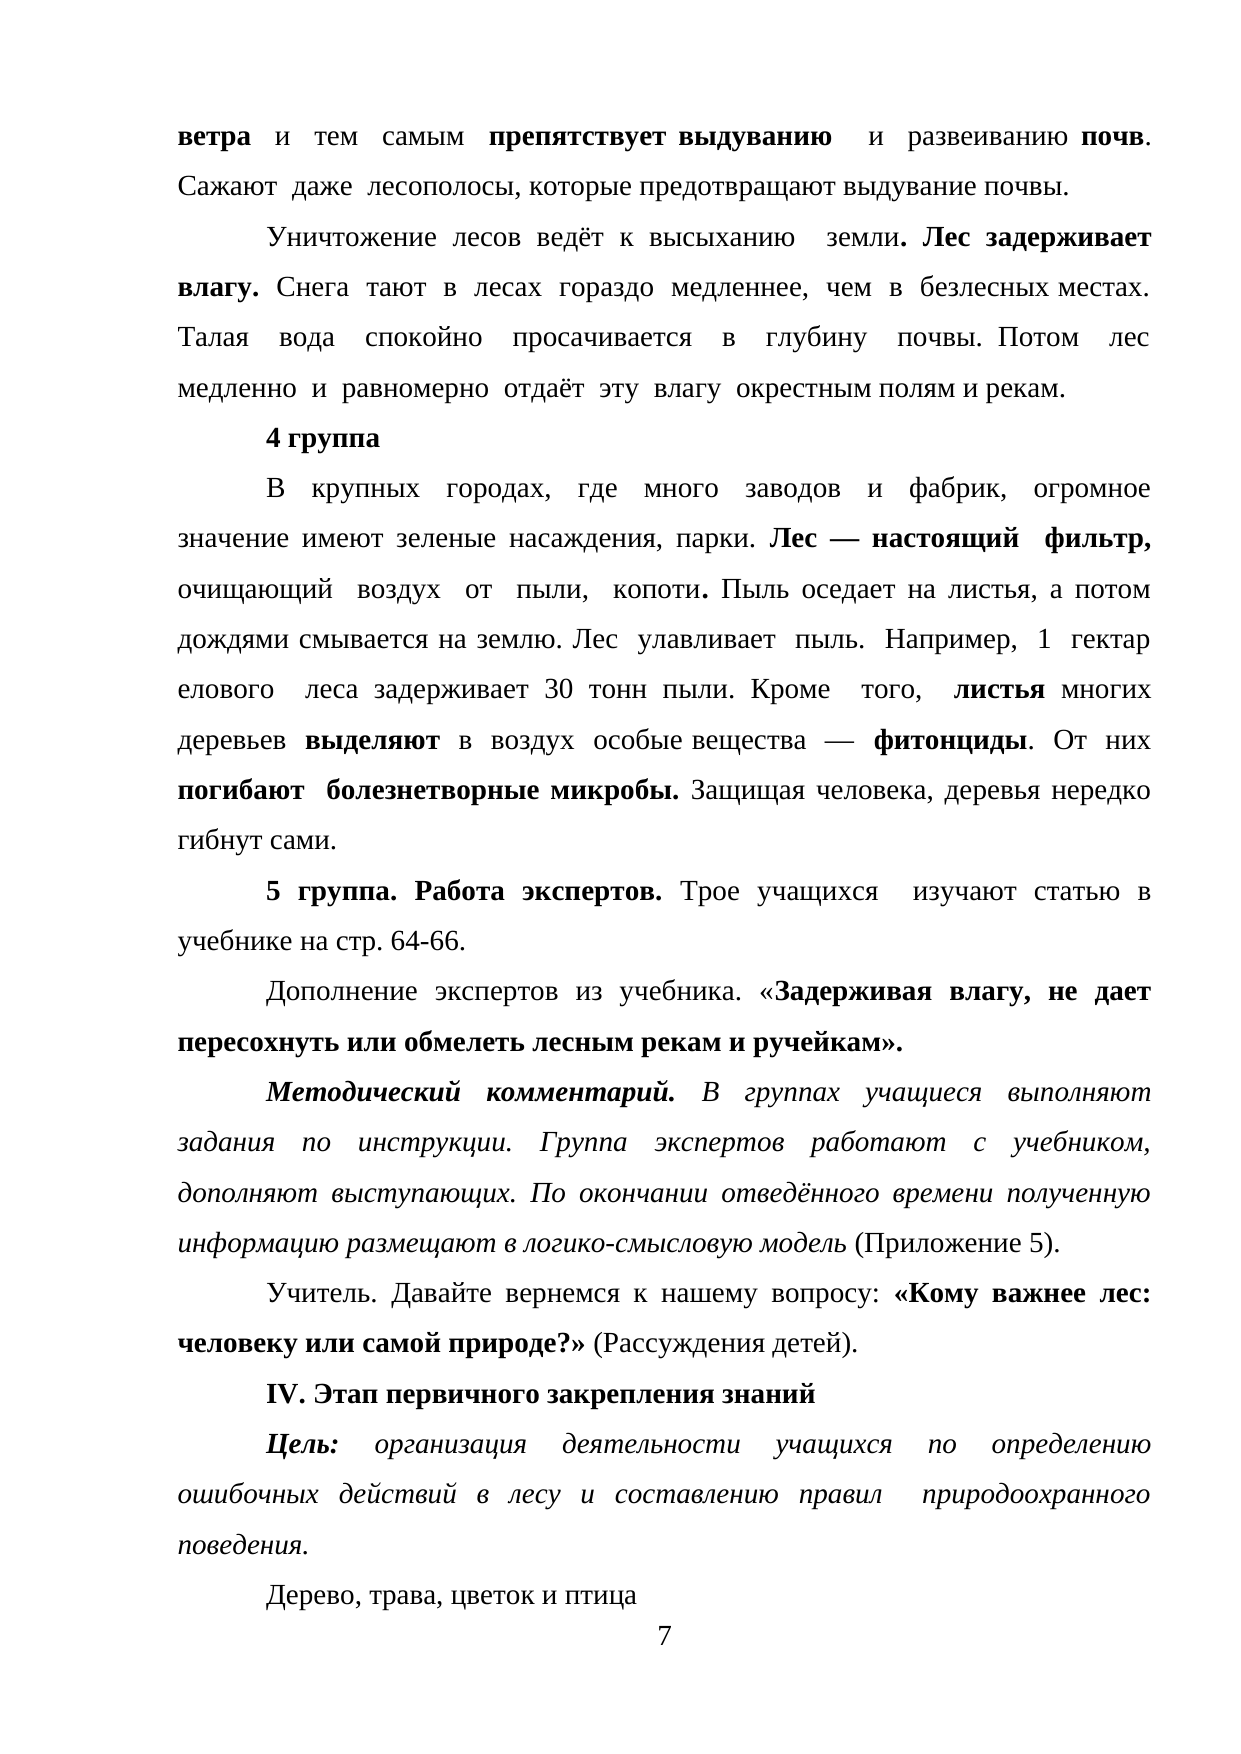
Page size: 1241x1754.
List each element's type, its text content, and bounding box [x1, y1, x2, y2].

text 4 группа [177, 420, 1152, 453]
text Цель: организация деятельности учащихся по определению ошибочных действий в лесу и составлению правил природоохранного поведения. [177, 1426, 1152, 1560]
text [177, 118, 1152, 202]
text В крупных городах, где много заводов и фабрик, огромное значение имеют зеленые насаждения, парки. Лес — настоящий фильтр, очищающий воздух от пыли, копоти. Пыль оседает на листья, а потом дождями смывается на землю. Лес улавливает пыль. Например, 1 гектар елового леса задерживает 30 тонн пыли. Кроме того, листья многих деревьев выделяют в воздух особые вещества — фитонциды. От них погибают болезнетворные микробы. Защищая человека, деревья нередко гибнут сами. [177, 470, 1152, 856]
text Дополнение экспертов из учебника. «Задерживая влагу, не дает пересохнуть или обмелеть лесным рекам и ручейкам». [177, 973, 1152, 1057]
text Дерево, трава, цветок и птица [177, 1577, 1152, 1611]
text Уничтожение лесов ведёт к высыханию земли. Лес задерживает влагу. Снега тают в лесах гораздо медленнее, чем в безлесных местах. Талая вода спокойно просачивается в глубину почвы. Потом лес медленно и равномерно отдаёт эту влагу окрестным полям и рекам. [177, 219, 1152, 403]
text 5 группа. Работа экспертов. Трое учащихся изучают статью в учебнике на стр. 64-66. [177, 873, 1152, 957]
text IV. Этап первичного закрепления знаний [177, 1376, 1152, 1409]
text Методический комментарий. В группах учащиеся выполняют задания по инструкции. Группа экспертов работают с учебником, дополняют выступающих. По окончании отведённого времени полученную информацию размещают в логико-смысловую модель (Приложение 5). [177, 1074, 1152, 1258]
text Учитель. Давайте вернемся к нашему вопросу: «Кому важнее лес: человеку или самой природе?» (Рассуждения детей). [177, 1275, 1152, 1359]
